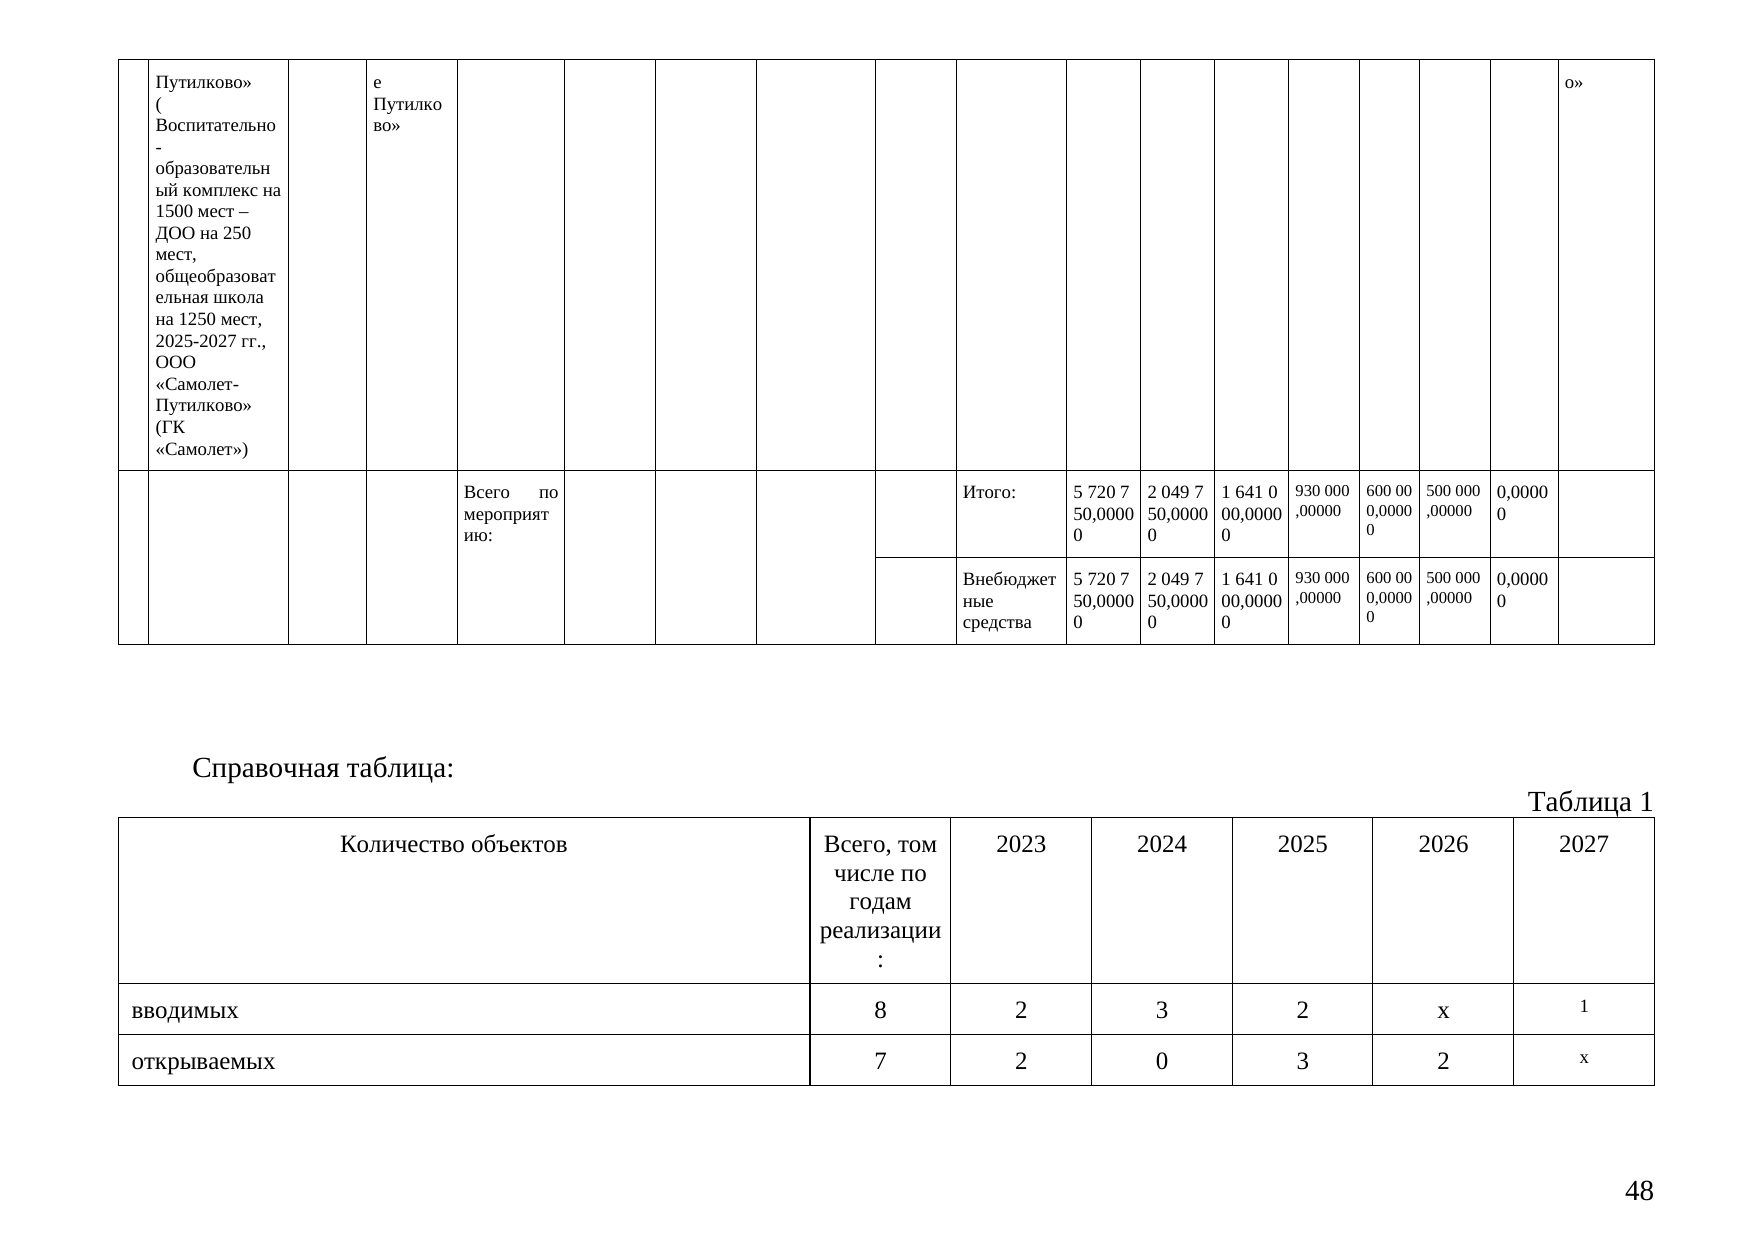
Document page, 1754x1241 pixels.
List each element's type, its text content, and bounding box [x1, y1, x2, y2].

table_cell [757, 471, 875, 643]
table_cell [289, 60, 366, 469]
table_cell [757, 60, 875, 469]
text Таблица 1 [118, 784, 1654, 817]
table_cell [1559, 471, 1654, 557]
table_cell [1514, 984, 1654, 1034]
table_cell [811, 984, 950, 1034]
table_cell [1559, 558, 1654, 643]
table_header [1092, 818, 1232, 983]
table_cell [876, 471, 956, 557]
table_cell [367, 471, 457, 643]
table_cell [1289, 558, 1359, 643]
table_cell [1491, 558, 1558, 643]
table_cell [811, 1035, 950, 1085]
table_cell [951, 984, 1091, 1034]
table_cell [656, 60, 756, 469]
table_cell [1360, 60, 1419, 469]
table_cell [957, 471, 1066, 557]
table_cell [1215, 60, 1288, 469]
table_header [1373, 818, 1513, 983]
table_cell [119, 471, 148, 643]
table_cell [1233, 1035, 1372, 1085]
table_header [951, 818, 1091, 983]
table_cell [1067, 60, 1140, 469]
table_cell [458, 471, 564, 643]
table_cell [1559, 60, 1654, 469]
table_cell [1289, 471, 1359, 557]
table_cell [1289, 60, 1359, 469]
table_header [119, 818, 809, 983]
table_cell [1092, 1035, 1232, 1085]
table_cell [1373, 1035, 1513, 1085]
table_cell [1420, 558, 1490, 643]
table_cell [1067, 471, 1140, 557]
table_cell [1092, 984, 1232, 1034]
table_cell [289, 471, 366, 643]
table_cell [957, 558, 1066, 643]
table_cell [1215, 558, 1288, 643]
text Справочная таблица: [118, 750, 1654, 784]
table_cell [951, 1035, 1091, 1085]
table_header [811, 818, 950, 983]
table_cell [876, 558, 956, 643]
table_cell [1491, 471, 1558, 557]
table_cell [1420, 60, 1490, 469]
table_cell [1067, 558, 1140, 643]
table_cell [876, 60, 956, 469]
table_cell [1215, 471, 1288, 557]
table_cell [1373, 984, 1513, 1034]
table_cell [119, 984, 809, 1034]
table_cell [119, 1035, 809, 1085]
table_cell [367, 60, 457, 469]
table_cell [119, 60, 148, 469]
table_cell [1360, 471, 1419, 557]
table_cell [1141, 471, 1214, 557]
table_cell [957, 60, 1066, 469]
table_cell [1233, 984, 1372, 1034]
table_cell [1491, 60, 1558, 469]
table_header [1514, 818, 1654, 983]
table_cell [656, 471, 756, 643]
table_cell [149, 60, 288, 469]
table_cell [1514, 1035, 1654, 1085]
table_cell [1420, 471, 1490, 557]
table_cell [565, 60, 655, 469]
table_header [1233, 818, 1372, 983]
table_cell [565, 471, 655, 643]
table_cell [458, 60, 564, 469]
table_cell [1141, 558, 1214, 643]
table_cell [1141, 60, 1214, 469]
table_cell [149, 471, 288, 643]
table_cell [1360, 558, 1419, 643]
